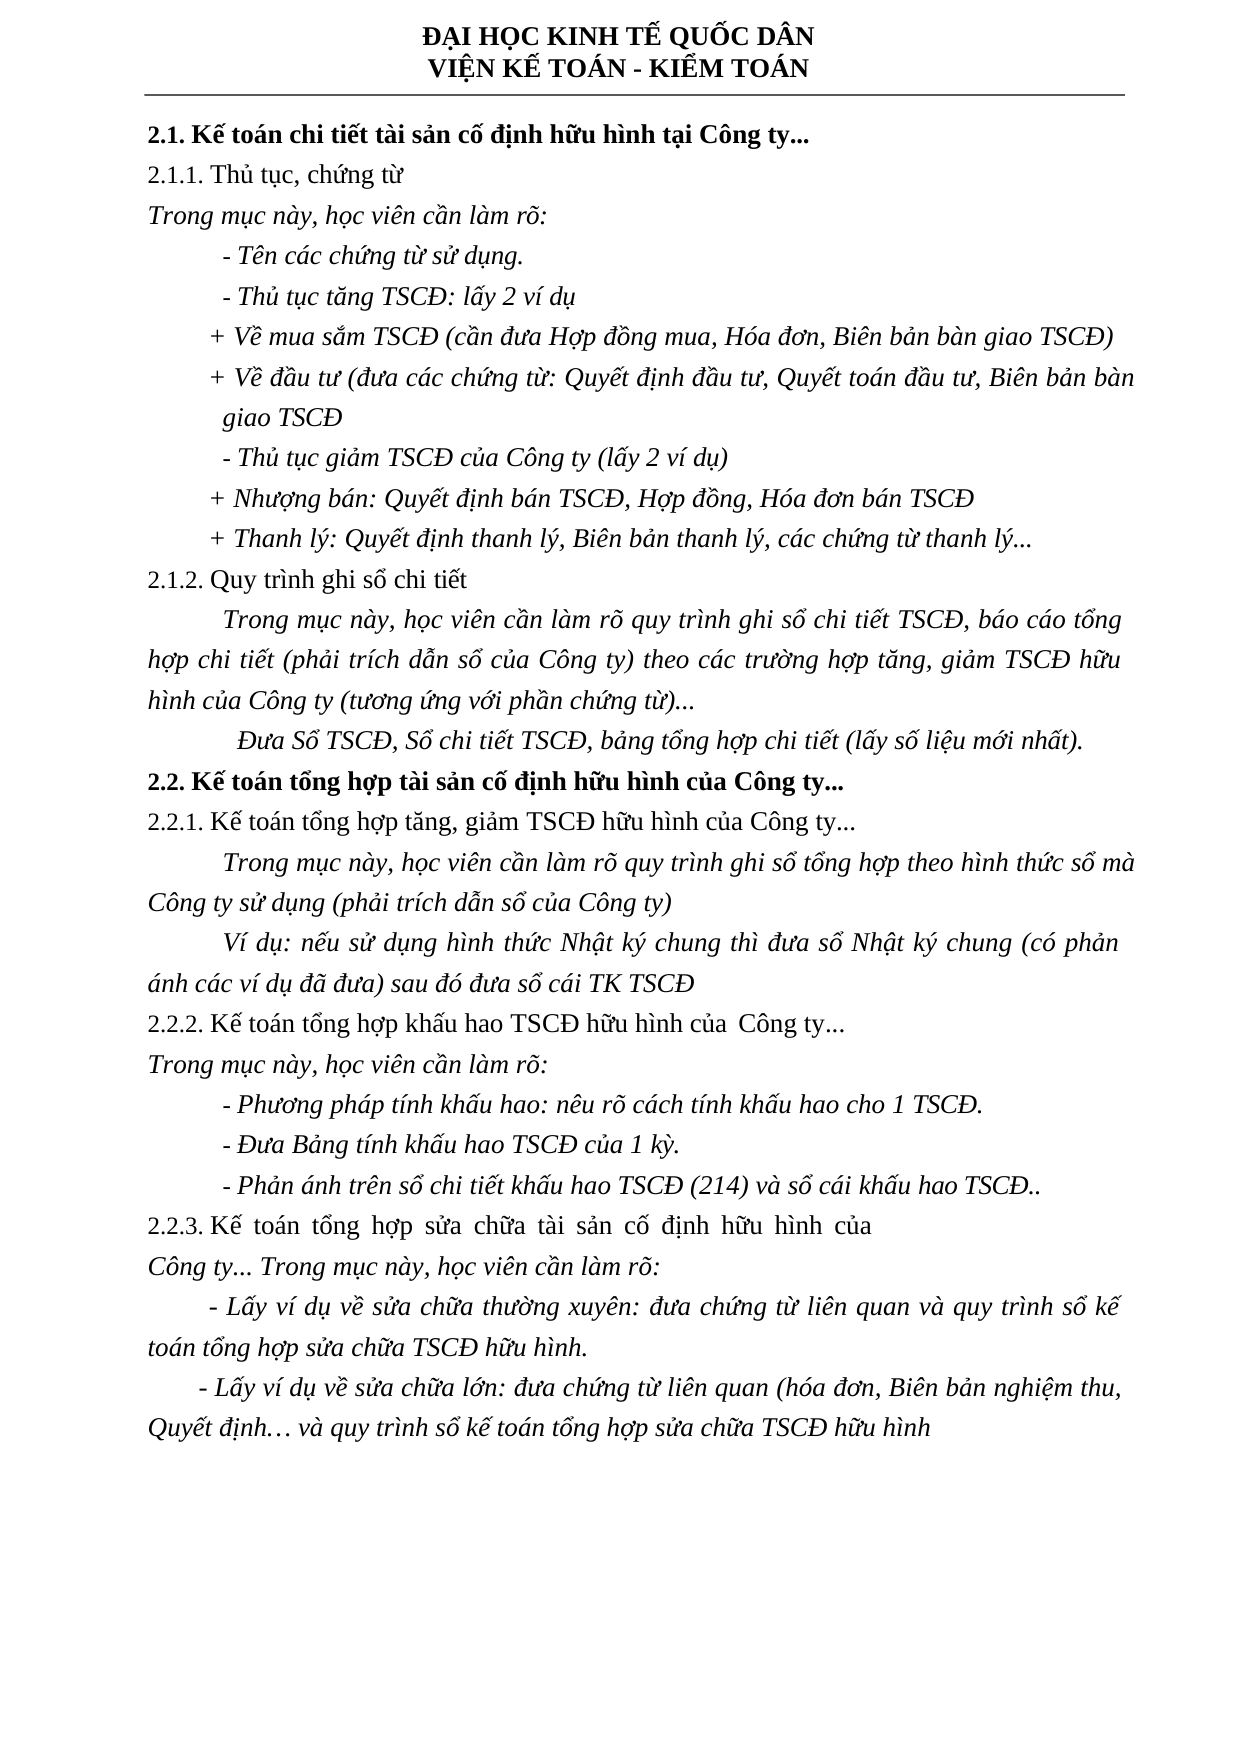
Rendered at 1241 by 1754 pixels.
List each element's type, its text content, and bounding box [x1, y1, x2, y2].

list - Lấy ví dụ về sửa chữa thường xuyên: đưa chứng từ liên quan và quy trình sổ kế toán tổng hợp sửa chữa TSCĐ hữu hình. [147, 1290, 1123, 1362]
list Đưa Sổ TSCĐ, Sổ chi tiết TSCĐ, bảng tổng hợp chi tiết (lấy số liệu mới nhất). [237, 724, 1137, 756]
list Tên các chứng từ sử dụng. [222, 239, 1137, 271]
list - Lấy ví dụ về sửa chữa lớn: đưa chứng từ liên quan (hóa đơn, Biên bản nghiệm thu, Quyết định… và quy trình sổ kế toán tổng hợp sửa chữa TSCĐ hữu hình [147, 1371, 1123, 1443]
list Thủ tục, chứng từ [147, 158, 1137, 190]
text Ví dụ: nếu sử dụng hình thức Nhật ký chung thì đưa sổ Nhật ký chung (có phản ánh các ví dụ đã đưa) sau đó đưa sổ cái TK TSCĐ [147, 926, 1121, 998]
text + Về mua sắm TSCĐ (cần đưa Hợp đồng mua, Hóa đơn, Biên bản bàn giao TSCĐ) [208, 320, 1137, 351]
list Thủ tục tăng TSCĐ: lấy 2 ví dụ [222, 280, 1137, 311]
list Quy trình ghi sổ chi tiết [147, 563, 1137, 594]
text + Nhượng bán: Quyết định bán TSCĐ, Hợp đồng, Hóa đơn bán TSCĐ [208, 482, 1137, 513]
list Đưa Bảng tính khấu hao TSCĐ của 1 kỳ. [222, 1128, 1137, 1160]
list Thủ tục giảm TSCĐ của Công ty (lấy 2 ví dụ) [222, 441, 1137, 473]
list Kế toán tổng hợp khấu hao TSCĐ hữu hình của Công ty... [147, 1007, 1137, 1038]
list Kế toán chi tiết tài sản cố định hữu hình tại Công ty... [147, 118, 1137, 149]
list Phương pháp tính khấu hao: nêu rõ cách tính khấu hao cho 1 TSCĐ. [222, 1088, 1137, 1119]
list Kế toán tổng hợp tăng, giảm TSCĐ hữu hình của Công ty... [147, 805, 1137, 836]
text Trong mục này, học viên cần làm rõ: [147, 199, 1137, 230]
text + Về đầu tư (đưa các chứng từ: Quyết định đầu tư, Quyết toán đầu tư, Biên bản bàn giao TSCĐ [208, 361, 1137, 432]
list Phản ánh trên sổ chi tiết khấu hao TSCĐ (214) và sổ cái khấu hao TSCĐ.. [222, 1169, 1137, 1200]
list Trong mục này, học viên cần làm rõ: [147, 1048, 1137, 1079]
list Kế toán tổng hợp sửa chữa tài sản cố định hữu hình của Công ty... Trong mục này, học viên cần làm rõ: [147, 1209, 872, 1281]
subtitle Kế toán tổng hợp tài sản cố định hữu hình của Công ty... [147, 765, 1137, 796]
text Trong mục này, học viên cần làm rõ quy trình ghi sổ tổng hợp theo hình thức sổ mà Công ty sử dụng (phải trích dẫn sổ của Công ty) [147, 846, 1136, 917]
text + Thanh lý: Quyết định thanh lý, Biên bản thanh lý, các chứng từ thanh lý... [208, 522, 1137, 553]
text Trong mục này, học viên cần làm rõ quy trình ghi sổ chi tiết TSCĐ, báo cáo tổng hợp chi tiết (phải trích dẫn sổ của Công ty) theo các trường hợp tăng, giảm TSCĐ hữu hình của Công ty (tương ứng với phần chứng từ)... [147, 603, 1123, 715]
